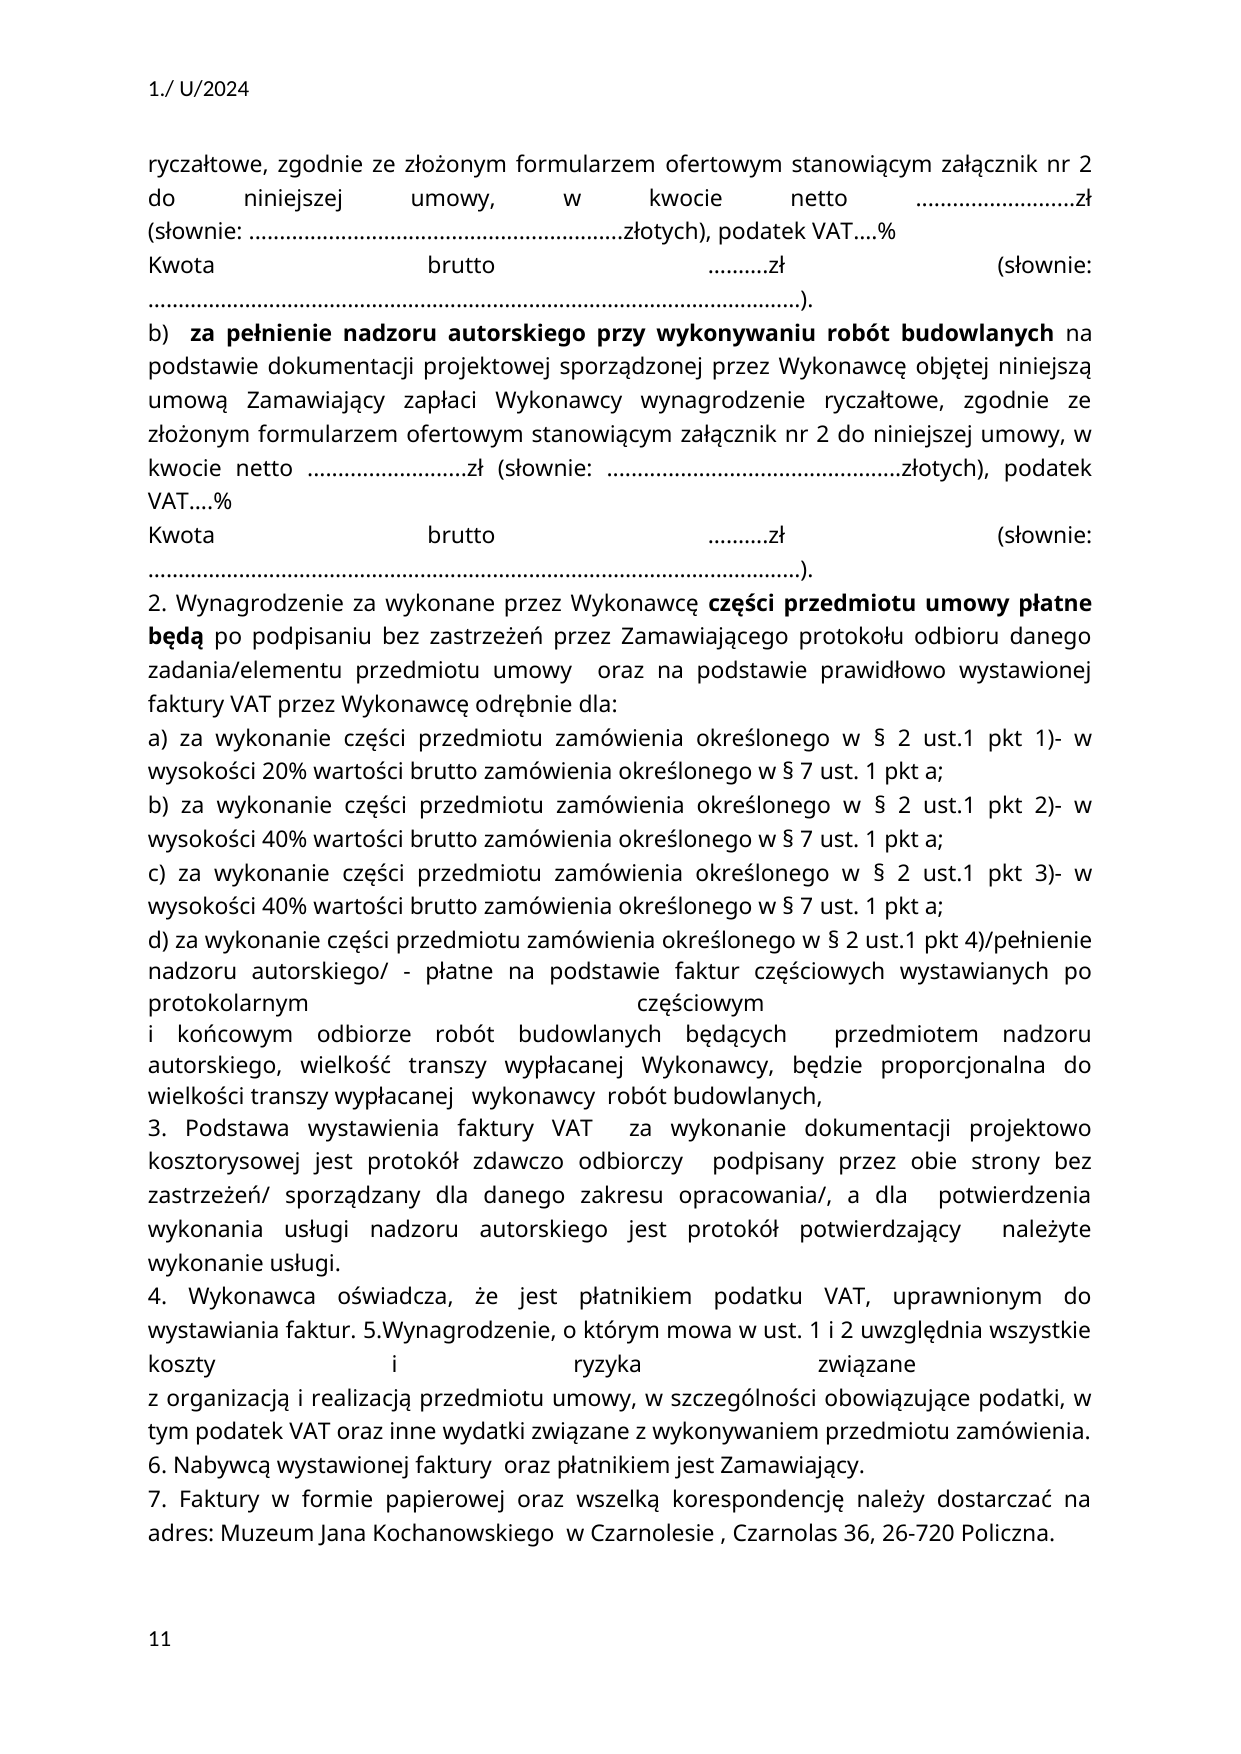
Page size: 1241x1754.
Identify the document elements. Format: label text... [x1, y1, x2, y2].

list d) za wykonanie części przedmiotu zamówienia określonego w § 2 ust.1 pkt 4)/pełnienie nadzoru autorskiego/ - płatne na podstawie faktur częściowych wystawianych po protokolarnym częściowym i końcowym odbiorze robót budowlanych będących przedmiotem nadzoru autorskiego, wielkość transzy wypłacanej Wykonawcy, będzie proporcjonalna do wielkości transzy wypłacanej wykonawcy robót budowlanych, [148, 924, 1092, 1111]
text a) za wykonanie części przedmiotu zamówienia określonego w § 2 ust.1 pkt 1)- w wysokości 20% wartości brutto zamówienia określonego w § 7 ust. 1 pkt a; [148, 721, 1092, 786]
text Kwota brutto ……….zł (słownie:………………………………………………………………………………………………). [148, 519, 1092, 584]
text 2. Wynagrodzenie za wykonane przez Wykonawcę części przedmiotu umowy płatne będą po podpisaniu bez zastrzeżeń przez Zamawiającego protokołu odbioru danego zadania/elementu przedmiotu umowy oraz na podstawie prawidłowo wystawionej faktury VAT przez Wykonawcę odrębnie dla: [148, 586, 1092, 719]
text 6. Nabywcą wystawionej faktury oraz płatnikiem jest Zamawiający. [148, 1449, 1092, 1480]
text b) za wykonanie części przedmiotu zamówienia określonego w § 2 ust.1 pkt 2)- w wysokości 40% wartości brutto zamówienia określonego w § 7 ust. 1 pkt a; [148, 789, 1092, 854]
text 3. Podstawa wystawienia faktury VAT za wykonanie dokumentacji projektowo kosztorysowej jest protokół zdawczo odbiorczy podpisany przez obie strony bez zastrzeżeń/ sporządzany dla danego zakresu opracowania/, a dla potwierdzenia wykonania usługi nadzoru autorskiego jest protokół potwierdzający należyte wykonanie usługi. [148, 1111, 1092, 1278]
text 4. Wykonawca oświadcza, że jest płatnikiem podatku VAT, uprawnionym do wystawiania faktur. 5.Wynagrodzenie, o którym mowa w ust. 1 i 2 uwzględnia wszystkie koszty i ryzyka związane z organizacją i realizacją przedmiotu umowy, w szczególności obowiązujące podatki, w tym podatek VAT oraz inne wydatki związane z wykonywaniem przedmiotu zamówienia. [148, 1280, 1092, 1446]
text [148, 148, 1092, 246]
text Kwota brutto ……….zł (słownie:………………………………………………………………………………………………). b) za pełnienie nadzoru autorskiego przy wykonywaniu robót budowlanych na podstawie dokumentacji projektowej sporządzonej przez Wykonawcę objętej niniejszą umową Zamawiający zapłaci Wykonawcy wynagrodzenie ryczałtowe, zgodnie ze złożonym formularzem ofertowym stanowiącym załącznik nr 2 do niniejszej umowy, w kwocie netto ..........................zł (słownie: ................................................złotych), podatek VAT….% [148, 249, 1092, 516]
text 7. Faktury w formie papierowej oraz wszelką korespondencję należy dostarczać na adres: Muzeum Jana Kochanowskiego w Czarnolesie , Czarnolas 36, 26-720 Policzna. [148, 1483, 1092, 1548]
text c) za wykonanie części przedmiotu zamówienia określonego w § 2 ust.1 pkt 3)- w wysokości 40% wartości brutto zamówienia określonego w § 7 ust. 1 pkt a; [148, 856, 1092, 921]
